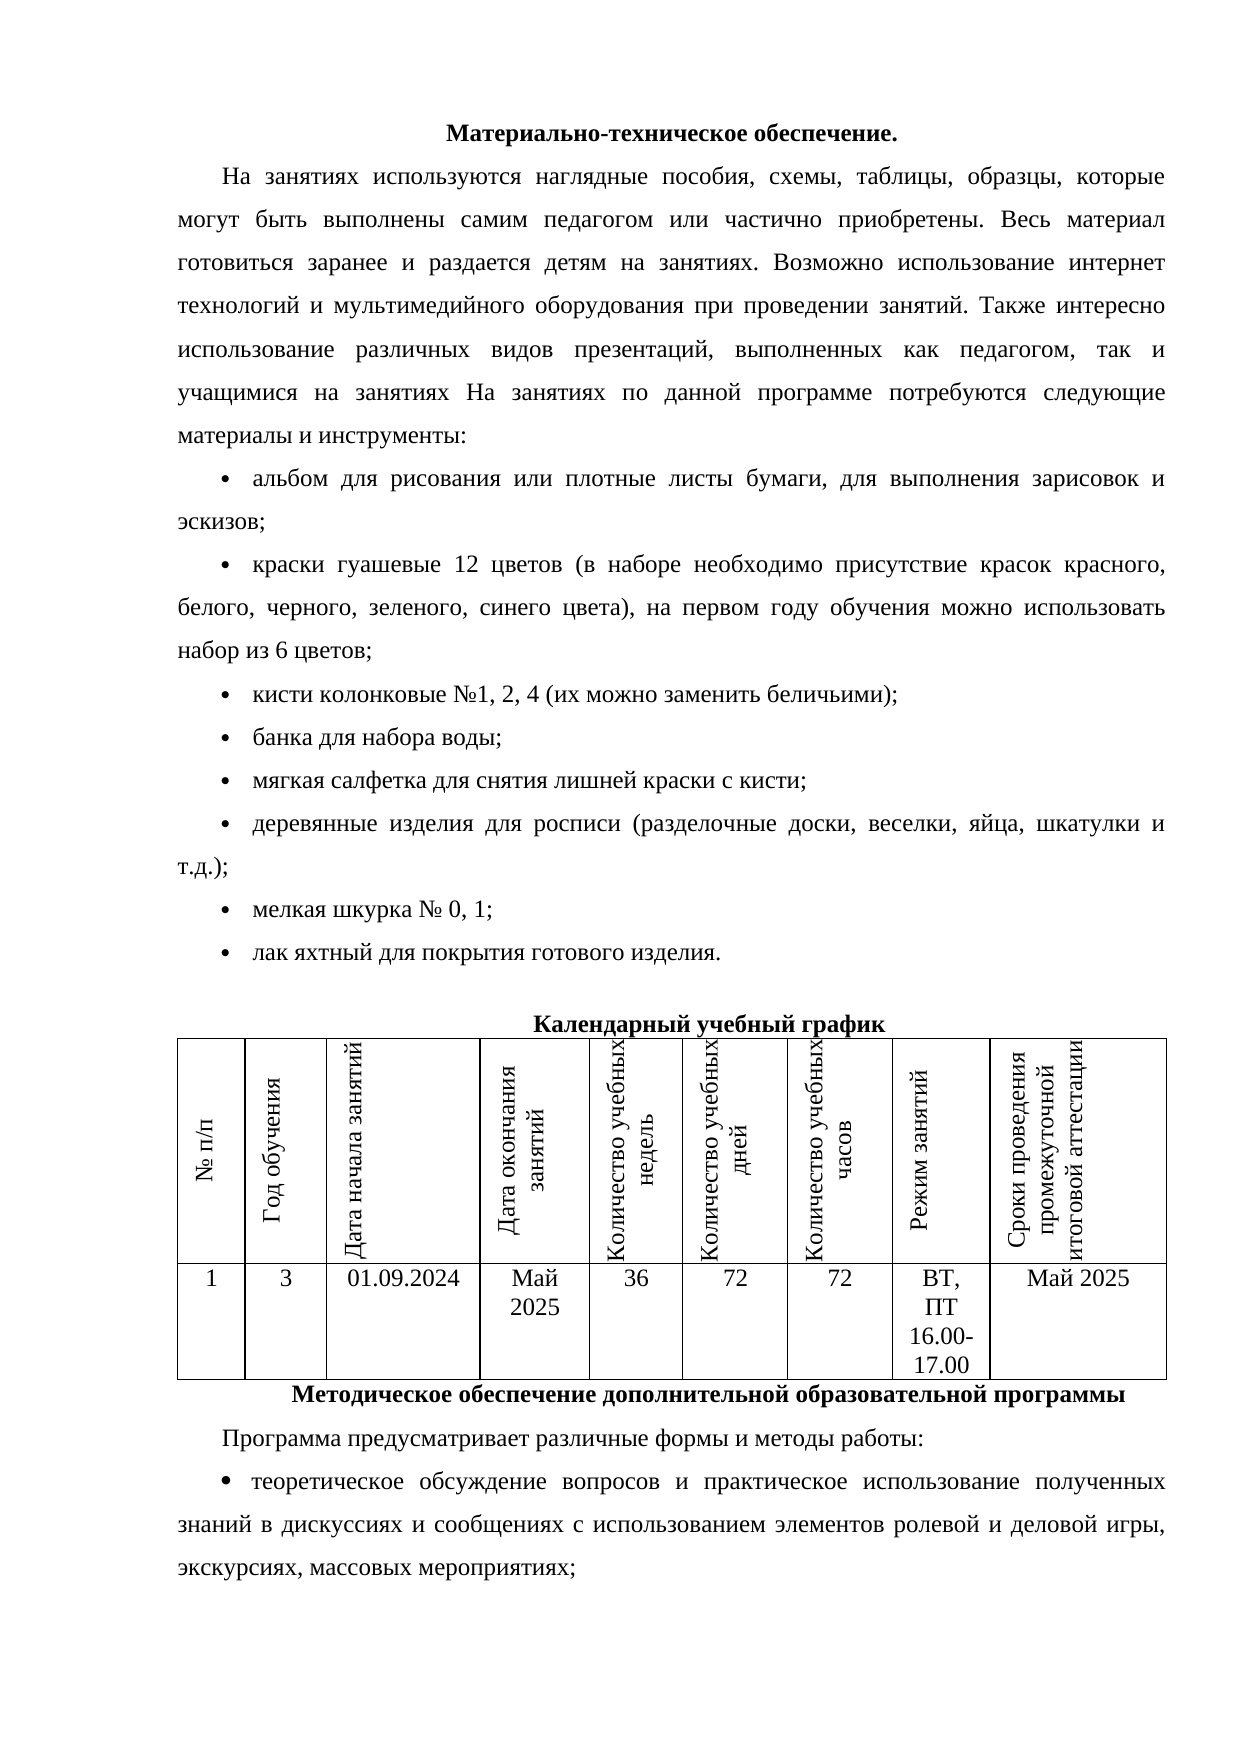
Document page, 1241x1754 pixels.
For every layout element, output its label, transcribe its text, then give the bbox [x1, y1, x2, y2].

table_header Сроки проведения промежуточной итоговой аттестации [991, 1039, 1166, 1262]
table_cell ВТ, ПТ 16.00-17.00 [893, 1264, 989, 1378]
list лак яхтный для покрытия готового изделия. [177, 937, 1166, 966]
table_header Дата окончания занятий [481, 1039, 589, 1262]
table_cell Май 2025 [991, 1264, 1166, 1378]
text Программа предусматривает различные формы и методы работы: [177, 1423, 1166, 1451]
table_header Количество учебных часов [788, 1039, 892, 1262]
table_cell 3 [246, 1264, 326, 1378]
list деревянные изделия для росписи (разделочные доски, веселки, яйца, шкатулки и т.д.); [177, 808, 1166, 880]
list Календарный учебный график [252, 1009, 1166, 1038]
list банка для набора воды; [177, 722, 1166, 751]
table_cell 72 [788, 1264, 892, 1378]
text Методическое обеспечение дополнительной образовательной программы [177, 1379, 1196, 1408]
list мягкая салфетка для снятия лишней краски с кисти; [177, 765, 1166, 794]
list мелкая шкурка № 0, 1; [177, 894, 1166, 923]
table_cell 01.09.2024 [327, 1264, 479, 1378]
table_header Количество учебных дней [683, 1039, 787, 1262]
table_header Количество учебных недель [590, 1039, 682, 1262]
table_header № п/п [178, 1039, 244, 1262]
text На занятиях используются наглядные пособия, схемы, таблицы, образцы, которые могут быть выполнены самим педагогом или частично приобретены. Весь материал готовиться заранее и раздается детям на занятиях. Возможно использование интернет технологий и мультимедийного оборудования при проведении занятий. Также интересно использование различных видов презентаций, выполненных как педагогом, так и учащимися на занятиях На занятиях по данной программе потребуются следующие материалы и инструменты: [177, 161, 1166, 449]
list кисти колонковые №1, 2, 4 (их можно заменить беличьими); [177, 679, 1166, 707]
text Материально-техническое обеспечение. [177, 118, 1166, 147]
table_cell 72 [683, 1264, 787, 1378]
table_cell 36 [590, 1264, 682, 1378]
list альбом для рисования или плотные листы бумаги, для выполнения зарисовок и эскизов; [177, 463, 1166, 535]
table_header Дата начала занятий [327, 1039, 479, 1262]
list теоретическое обсуждение вопросов и практическое использование полученных знаний в дискуссиях и сообщениях с использованием элементов ролевой и деловой игры, экскурсиях, массовых мероприятиях; [177, 1466, 1166, 1581]
table_cell 1 [178, 1264, 244, 1378]
table_header Режим занятий [893, 1039, 989, 1262]
table_cell Май 2025 [481, 1264, 589, 1378]
list краски гуашевые 12 цветов (в наборе необходимо присутствие красок красного, белого, черного, зеленого, синего цвета), на первом году обучения можно использовать набор из 6 цветов; [177, 549, 1166, 664]
table_header Год обучения [246, 1039, 326, 1262]
